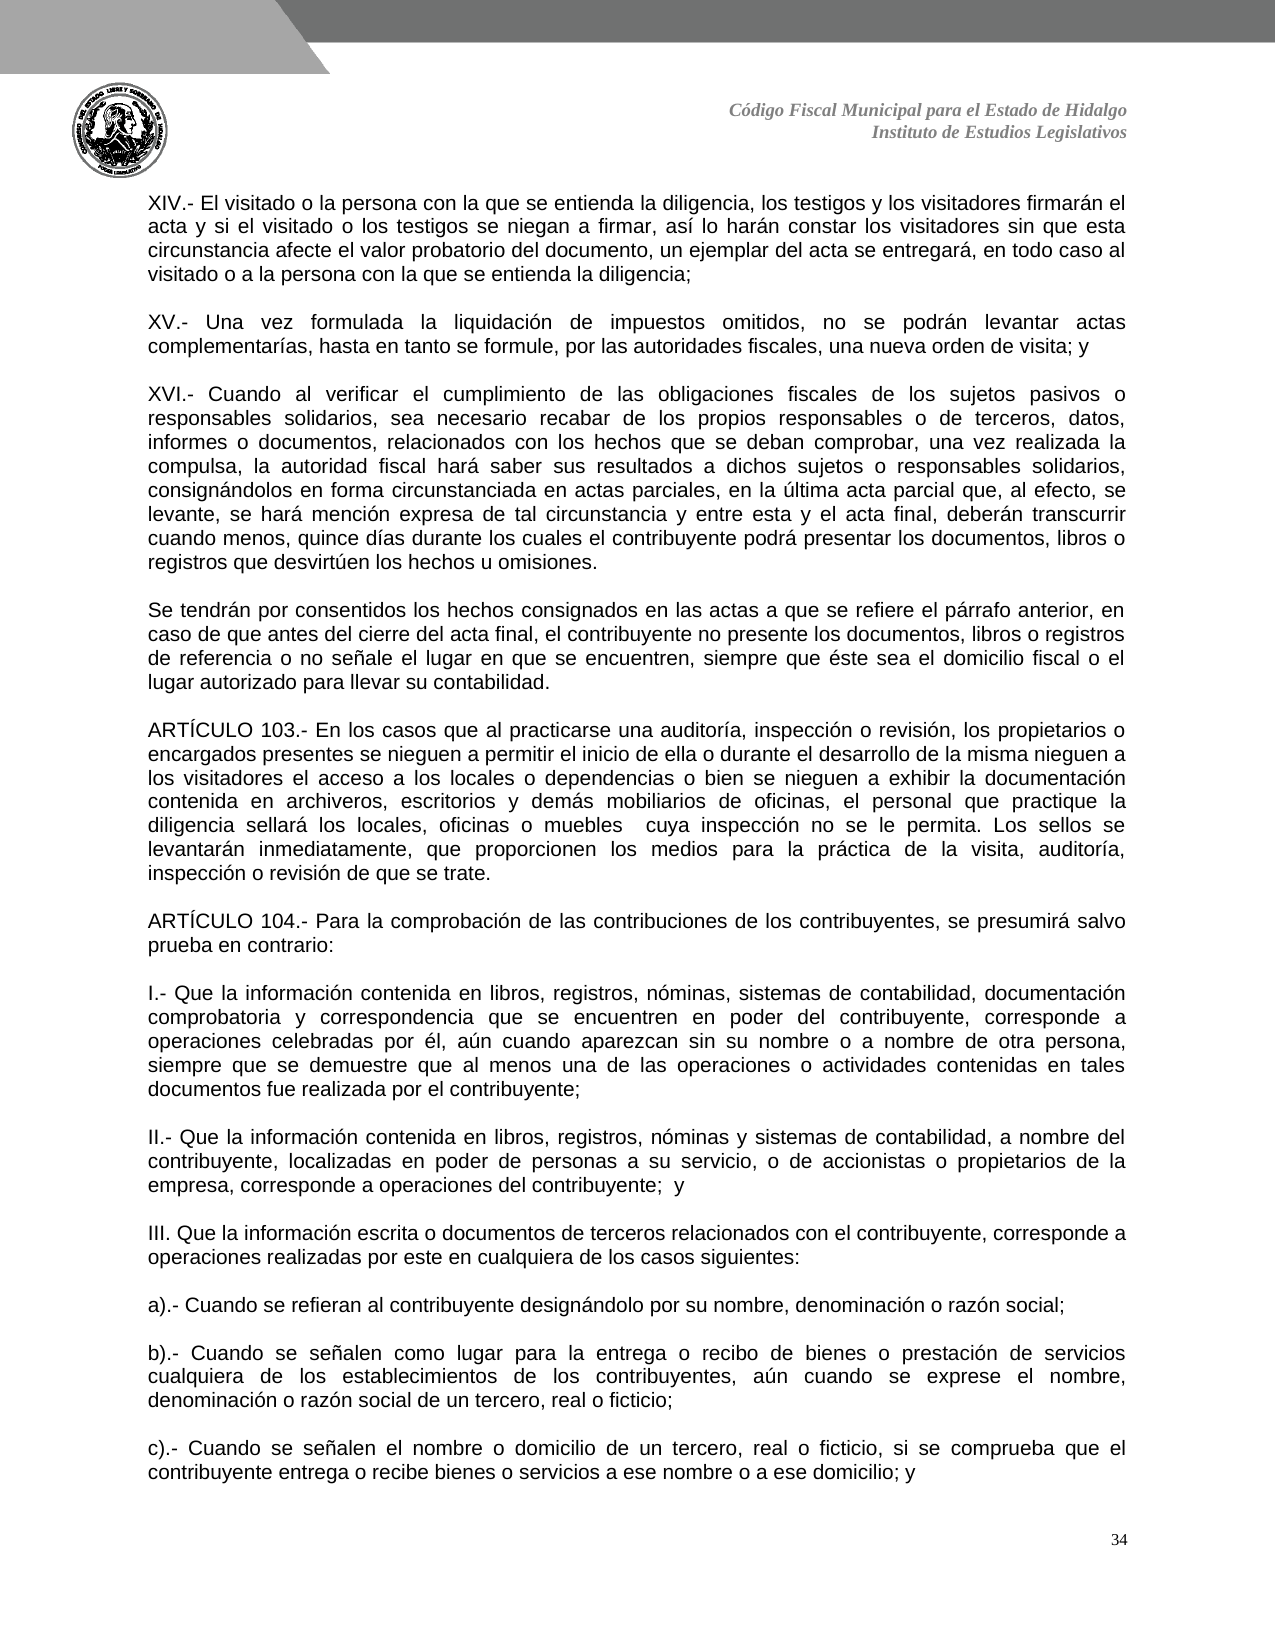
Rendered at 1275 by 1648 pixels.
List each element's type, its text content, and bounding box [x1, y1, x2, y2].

list II.- Que la información contenida en libros, registros, nóminas y sistemas de contabilidad, a nombre del contribuyente, localizadas en poder de personas a su servicio, o de accionistas o propietarios de la empresa, corresponde a operaciones del contribuyente; y [148, 1125, 1127, 1197]
text Se tendrán por consentidos los hechos consignados en las actas a que se refiere el párrafo anterior, en caso de que antes del cierre del acta final, el contribuyente no presente los documentos, libros o registros de referencia o no señale el lugar en que se encuentren, siempre que éste sea el domicilio fiscal o el lugar autorizado para llevar su contabilidad. [148, 598, 1127, 693]
text I.- Que la información contenida en libros, registros, nóminas, sistemas de contabilidad, documentación comprobatoria y correspondencia que se encuentren en poder del contribuyente, corresponde a operaciones celebradas por él, aún cuando aparezcan sin su nombre o a nombre de otra persona, siempre que se demuestre que al menos una de las operaciones o actividades contenidas en tales documentos fue realizada por el contribuyente; [148, 981, 1127, 1101]
text ARTÍCULO 104.- Para la comprobación de las contribuciones de los contribuyentes, se presumirá salvo prueba en contrario: [148, 909, 1127, 957]
text III. Que la información escrita o documentos de terceros relacionados con el contribuyente, corresponde a operaciones realizadas por este en cualquiera de los casos siguientes: [148, 1221, 1127, 1268]
text c).- Cuando se señalen el nombre o domicilio de un tercero, real o ficticio, si se comprueba que el contribuyente entrega o recibe bienes o servicios a ese nombre o a ese domicilio; y [148, 1436, 1127, 1484]
text ARTÍCULO 103.- En los casos que al practicarse una auditoría, inspección o revisión, los propietarios o encargados presentes se nieguen a permitir el inicio de ella o durante el desarrollo de la misma nieguen a los visitadores el acceso a los locales o dependencias o bien se nieguen a exhibir la documentación contenida en archiveros, escritorios y demás mobiliarios de oficinas, el personal que practique la diligencia sellará los locales, oficinas o muebles cuya inspección no se le permita. Los sellos se levantarán inmediatamente, que proporcionen los medios para la práctica de la visita, auditoría, inspección o revisión de que se trate. [148, 717, 1127, 885]
picture [0, 0, 1275, 180]
text XV.- Una vez formulada la liquidación de impuestos omitidos, no se podrán levantar actas complementarías, hasta en tanto se formule, por las autoridades fiscales, una nueva orden de visita; y [148, 310, 1127, 358]
text a).- Cuando se refieran al contribuyente designándolo por su nombre, denominación o razón social; [148, 1292, 1127, 1316]
text XVI.- Cuando al verificar el cumplimiento de las obligaciones fiscales de los sujetos pasivos o responsables solidarios, sea necesario recabar de los propios responsables o de terceros, datos, informes o documentos, relacionados con los hechos que se deban comprobar, una vez realizada la compulsa, la autoridad fiscal hará saber sus resultados a dichos sujetos o responsables solidarios, consignándolos en forma circunstanciada en actas parciales, en la última acta parcial que, al efecto, se levante, se hará mención expresa de tal circunstancia y entre esta y el acta final, deberán transcurrir cuando menos, quince días durante los cuales el contribuyente podrá presentar los documentos, libros o registros que desvirtúen los hechos u omisiones. [148, 382, 1127, 574]
text b).- Cuando se señalen como lugar para la entrega o recibo de bienes o prestación de servicios cualquiera de los establecimientos de los contribuyentes, aún cuando se exprese el nombre, denominación o razón social de un tercero, real o ficticio; [148, 1340, 1127, 1412]
text XIV.- El visitado o la persona con la que se entienda la diligencia, los testigos y los visitadores firmarán el acta y si el visitado o los testigos se niegan a firmar, así lo harán constar los visitadores sin que esta circunstancia afecte el valor probatorio del documento, un ejemplar del acta se entregará, en todo caso al visitado o a la persona con la que se entienda la diligencia; [148, 190, 1127, 286]
